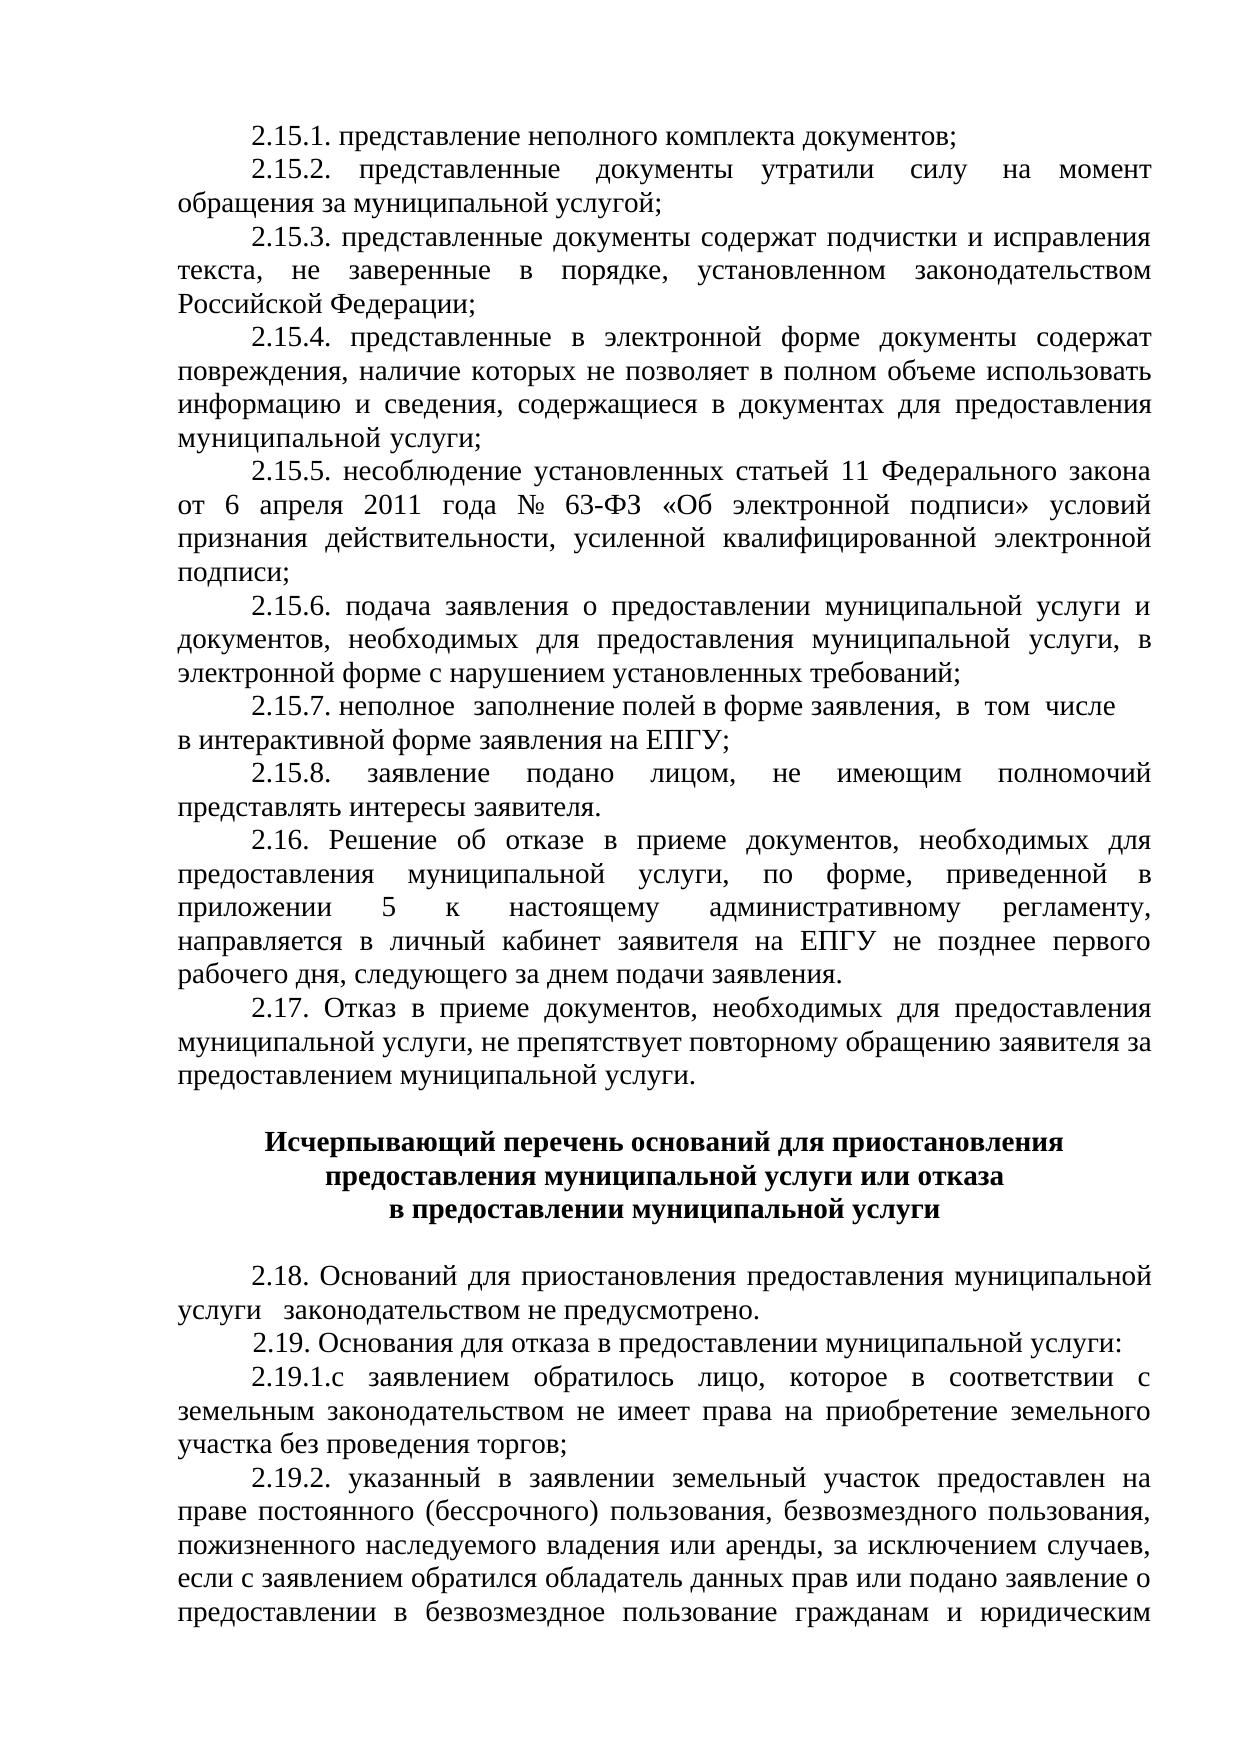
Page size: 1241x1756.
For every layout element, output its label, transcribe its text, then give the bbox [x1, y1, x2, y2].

list 2.15.6. подача заявления о предоставлении муниципальной услуги и документов, необходимых для предоставления муниципальной услуги, в электронной форме с нарушением установленных требований; [177, 588, 1152, 688]
list 2.15.2. представленные документы утратили силу на момент обращения за муниципальной услугой; [177, 152, 1152, 219]
list 2.19.1.с заявлением обратилось лицо, которое в соответствии с земельным законодательством не имеет права на приобретение земельного участка без проведения торгов; [177, 1359, 1152, 1460]
list в интерактивной форме заявления на ЕПГУ; [177, 722, 1152, 755]
text в предоставлении муниципальной услуги [177, 1191, 1152, 1225]
list 2.18. Оснований для приостановления предоставления муниципальной услуги законодательством не предусмотрено. [177, 1258, 1152, 1326]
list 2.15.7. неполное заполнение полей в форме заявления, в том числе [177, 688, 1152, 722]
list 2.17. Отказ в приеме документов, необходимых для предоставления муниципальной услуги, не препятствует повторному обращению заявителя за предоставлением муниципальной услуги. [177, 990, 1152, 1091]
list 2.15.5. несоблюдение установленных статьей 11 Федерального закона от 6 апреля 2011 года № 63-ФЗ «Об электронной подписи» условий признания действительности, усиленной квалифицированной электронной подписи; [177, 453, 1152, 588]
list 2.15.4. представленные в электронной форме документы содержат повреждения, наличие которых не позволяет в полном объеме использовать информацию и сведения, содержащиеся в документах для предоставления муниципальной услуги; [177, 319, 1152, 453]
text 2.15.8. заявление подано лицом, не имеющим полномочий представлять интересы заявителя. [177, 755, 1152, 822]
list 2.16. Решение об отказе в приеме документов, необходимых для предоставления муниципальной услуги, по форме, приведенной в приложении 5 к настоящему административному регламенту, направляется в личный кабинет заявителя на ЕПГУ не позднее первого рабочего дня, следующего за днем подачи заявления. [177, 822, 1152, 990]
list 2.19. Основания для отказа в предоставлении муниципальной услуги: [252, 1326, 1152, 1359]
text 2.15.1. представление неполного комплекта документов; [177, 118, 1152, 152]
list 2.15.3. представленные документы содержат подчистки и исправления текста, не заверенные в порядке, установленном законодательством Российской Федерации; [177, 219, 1152, 319]
text Исчерпывающий перечень оснований для приостановления предоставления муниципальной услуги или отказа [177, 1124, 1152, 1191]
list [177, 1460, 1152, 1627]
